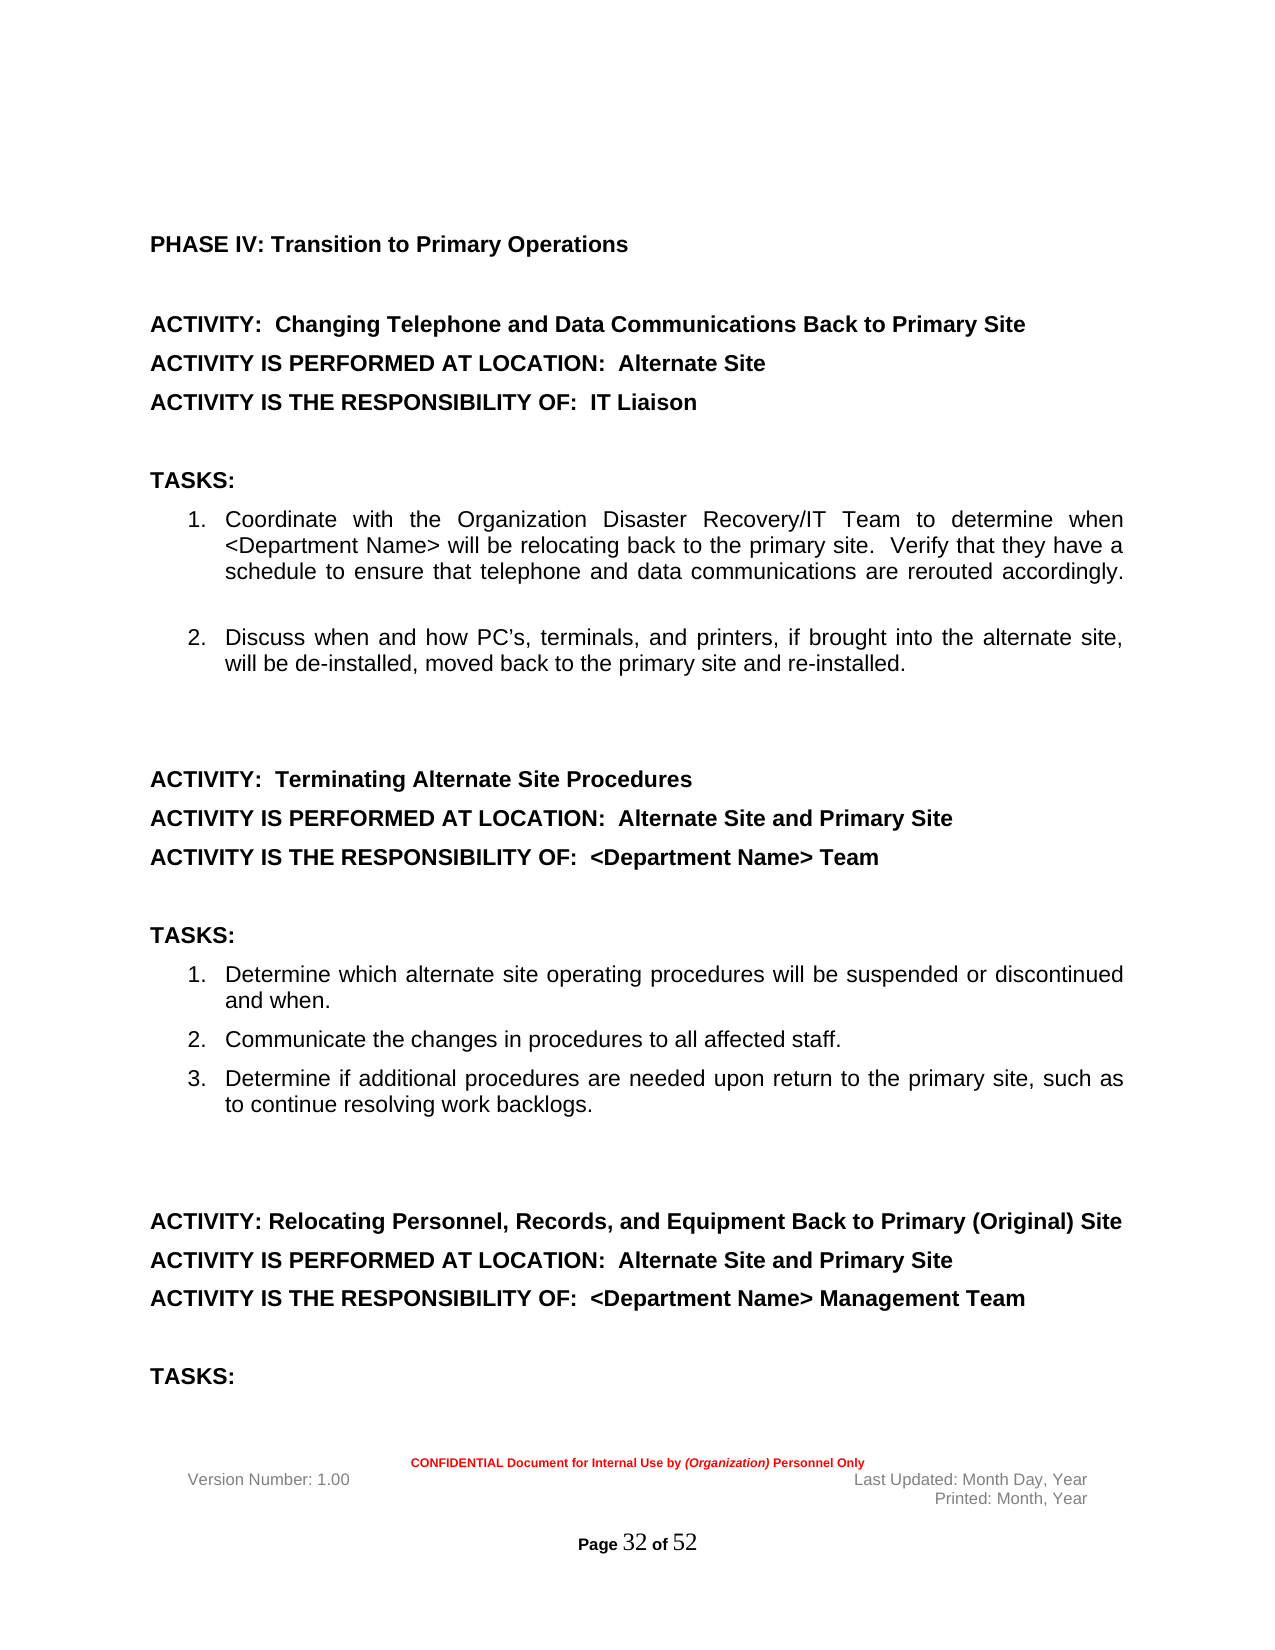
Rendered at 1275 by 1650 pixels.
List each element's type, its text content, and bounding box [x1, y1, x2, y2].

subtitle PHASE IV: Transition to Primary Operations [150, 231, 1125, 258]
text ACTIVITY IS THE RESPONSIBILITY OF: <Department Name> Management Team [150, 1285, 1125, 1312]
text ACTIVITY: Terminating Alternate Site Procedures [150, 766, 1125, 793]
list Communicate the changes in procedures to all affected staff. [187, 1026, 1125, 1052]
text ACTIVITY IS PERFORMED AT LOCATION: Alternate Site [150, 350, 1125, 377]
text ACTIVITY IS PERFORMED AT LOCATION: Alternate Site and Primary Site [150, 805, 1125, 832]
text ACTIVITY IS THE RESPONSIBILITY OF: IT Liaison [150, 389, 1125, 415]
text ACTIVITY IS THE RESPONSIBILITY OF: <Department Name> Team [150, 844, 1125, 871]
text TASKS: [150, 1363, 1125, 1389]
text TASKS: [150, 467, 1125, 493]
list Coordinate with the Organization Disaster Recovery/IT Team to determine when <Department Name> will be relocating back to the primary site. Verify that they have a schedule to ensure that telephone and data communications are rerouted accordingly. [187, 506, 1125, 611]
list Determine if additional procedures are needed upon return to the primary site, such as to continue resolving work backlogs. [187, 1065, 1125, 1117]
text TASKS: [150, 922, 1125, 948]
text ACTIVITY: Changing Telephone and Data Communications Back to Primary Site [150, 311, 1125, 338]
list Determine which alternate site operating procedures will be suspended or discontinued and when. [187, 961, 1125, 1013]
text ACTIVITY IS PERFORMED AT LOCATION: Alternate Site and Primary Site [150, 1247, 1125, 1273]
text ACTIVITY: Relocating Personnel, Records, and Equipment Back to Primary (Original) Site [150, 1208, 1125, 1234]
list Discuss when and how PC’s, terminals, and printers, if brought into the alternate site, will be de-installed, moved back to the primary site and re-installed. [187, 623, 1125, 676]
